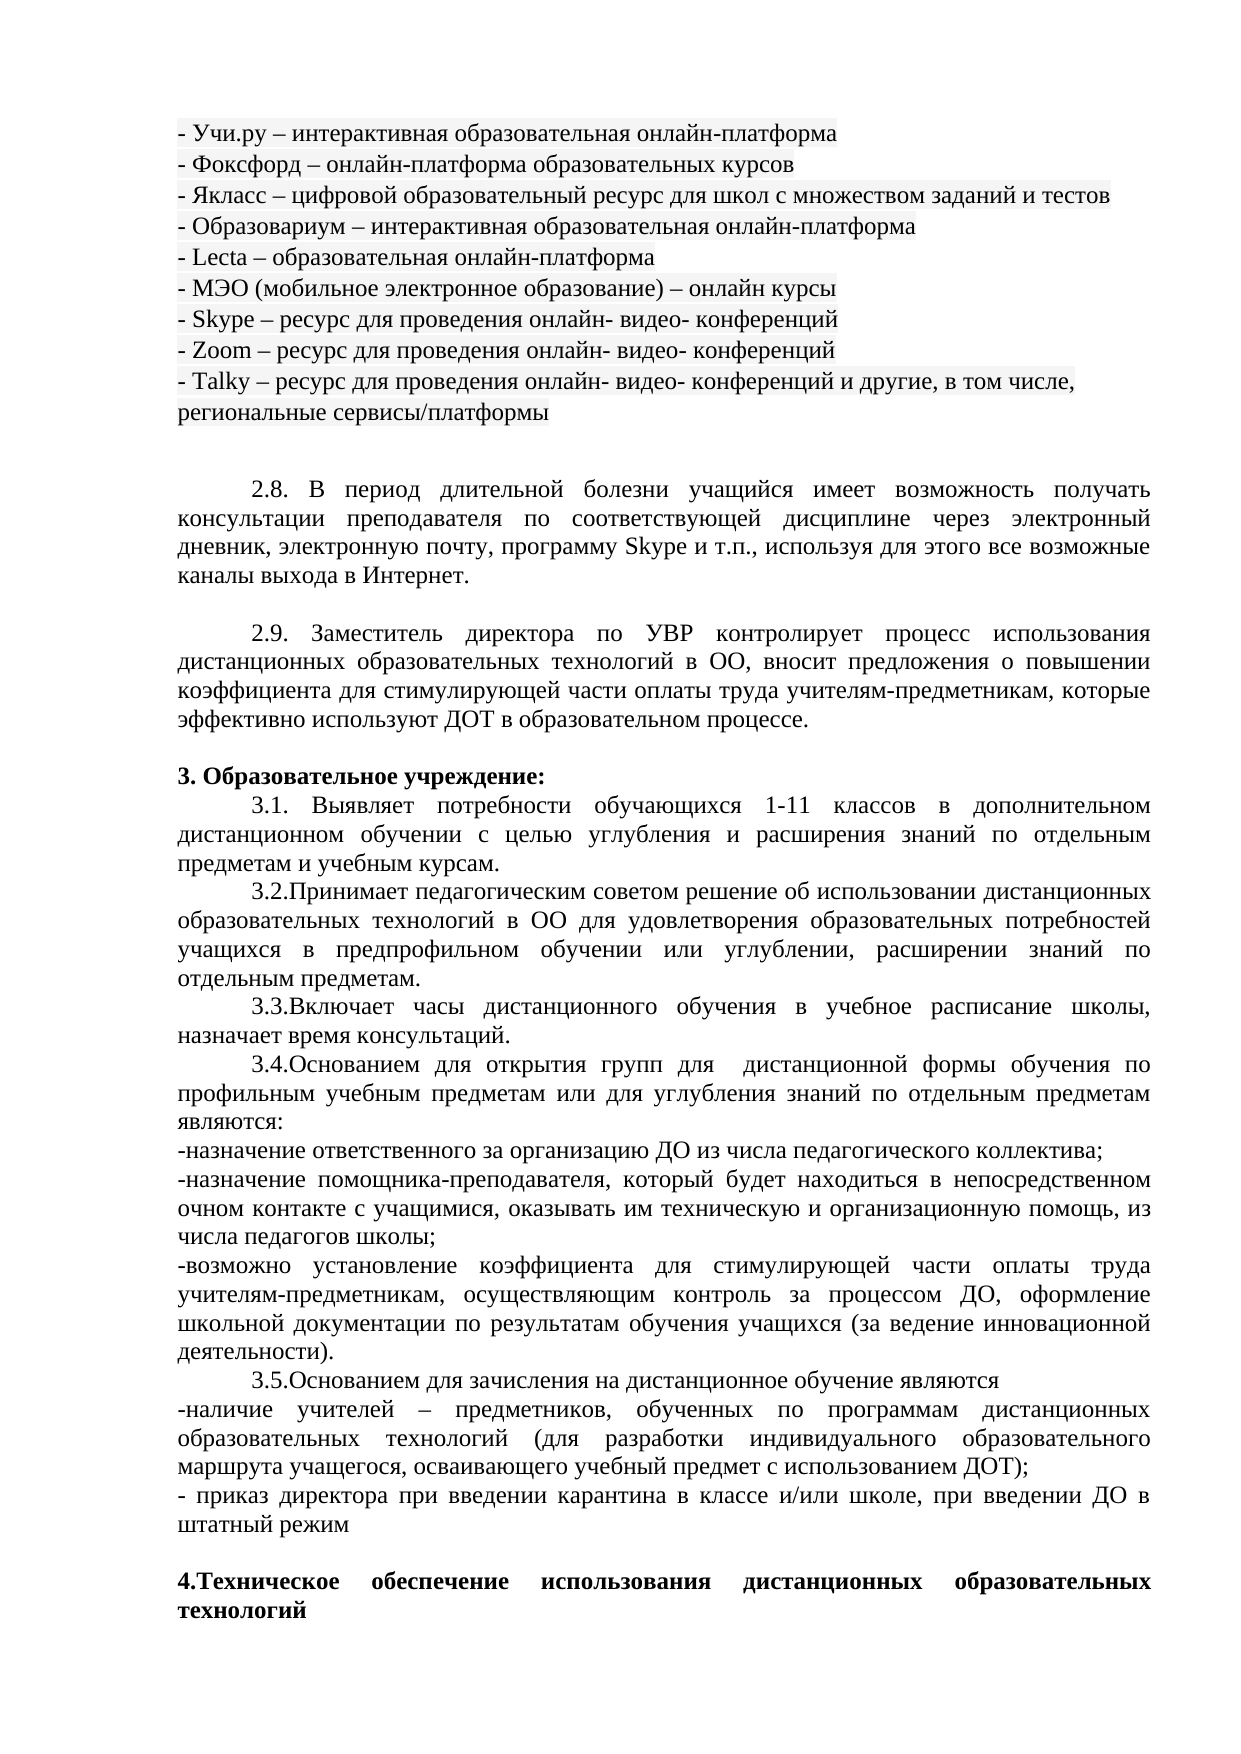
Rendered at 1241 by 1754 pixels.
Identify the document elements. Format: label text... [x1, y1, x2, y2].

text 3.3.Включает часы дистанционного обучения в учебное расписание школы, назначает время консультаций. [177, 991, 1152, 1049]
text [177, 118, 1152, 426]
text 3.2.Принимает педагогическим советом решение об использовании дистанционных образовательных технологий в ОО для удовлетворения образовательных потребностей учащихся в предпрофильном обучении или углублении, расширении знаний по отдельным предметам. [177, 876, 1152, 991]
text 4.Техническое обеспечение использования дистанционных образовательных технологий [177, 1566, 1152, 1624]
text -назначение помощника-преподавателя, который будет находиться в непосредственном очном контакте с учащимися, оказывать им техническую и организационную помощь, из числа педагогов школы; [177, 1164, 1152, 1250]
text 2.9. Заместитель директора по УВР контролирует процесс использования дистанционных образовательных технологий в ОО, вносит предложения о повышении коэффициента для стимулирующей части оплаты труда учителям-предметникам, которые эффективно используют ДОТ в образовательном процессе. [177, 618, 1152, 733]
text 3.4.Основанием для открытия групп для дистанционной формы обучения по профильным учебным предметам или для углубления знаний по отдельным предметам являются: [177, 1049, 1152, 1135]
text -возможно установление коэффициента для стимулирующей части оплаты труда учителям-предметникам, осуществляющим контроль за процессом ДО, оформление школьной документации по результатам обучения учащихся (за ведение инновационной деятельности). [177, 1250, 1152, 1365]
text - приказ директора при введении карантина в классе и/или школе, при введении ДО в штатный режим [177, 1480, 1152, 1538]
text -назначение ответственного за организацию ДО из числа педагогического коллектива; [177, 1135, 1152, 1164]
text 2.8. В период длительной болезни учащийся имеет возможность получать консультации преподавателя по соответствующей дисциплине через электронный дневник, электронную почту, программу Skype и т.п., используя для этого все возможные каналы выхода в Интернет. [177, 474, 1152, 589]
text 3.1. Выявляет потребности обучающихся 1-11 классов в дополнительном дистанционном обучении с целью углубления и расширения знаний по отдельным предметам и учебным курсам. [177, 790, 1152, 876]
text -наличие учителей – предметников, обученных по программам дистанционных образовательных технологий (для разработки индивидуального образовательного маршрута учащегося, осваивающего учебный предмет с использованием ДОТ); [177, 1394, 1152, 1480]
text 3. Образовательное учреждение: [177, 761, 1152, 790]
text 3.5.Основанием для зачисления на дистанционное обучение являются [177, 1365, 1152, 1394]
